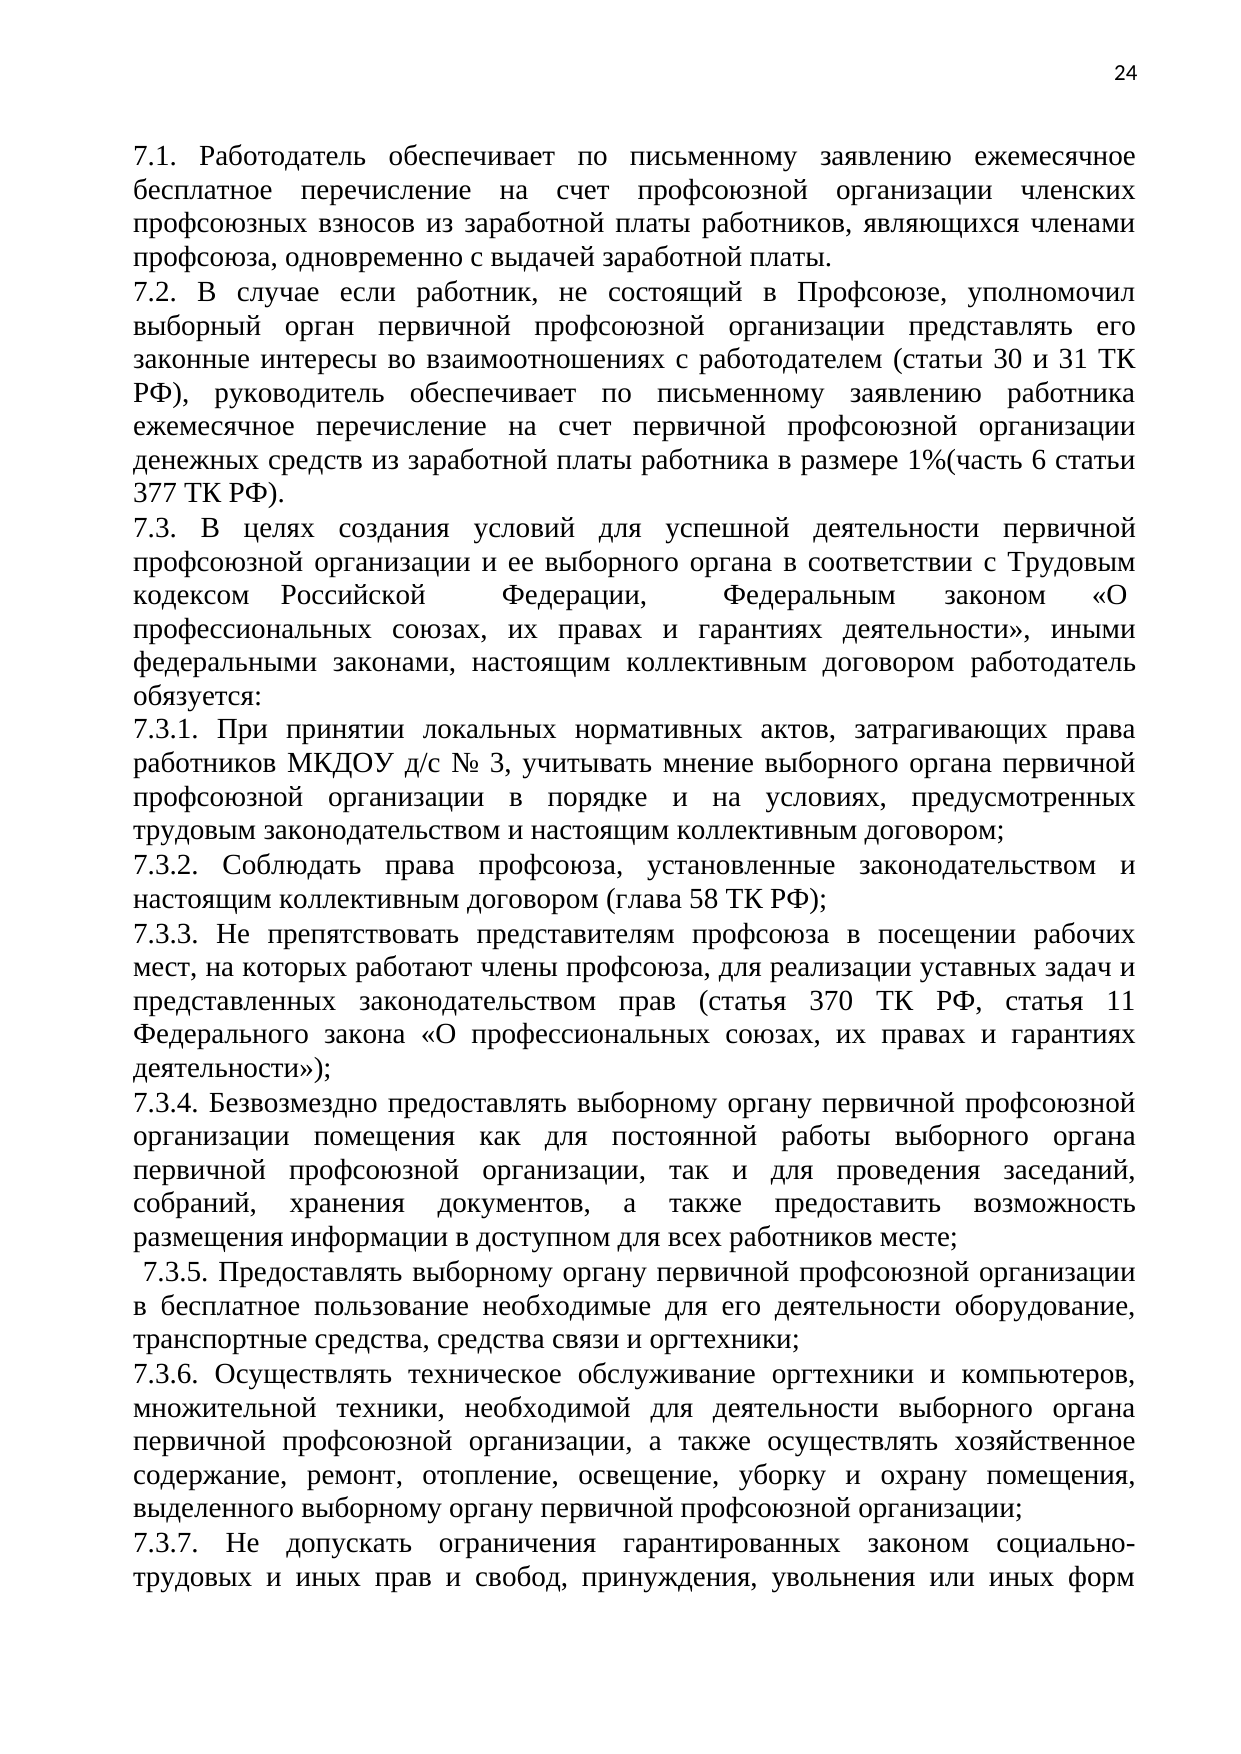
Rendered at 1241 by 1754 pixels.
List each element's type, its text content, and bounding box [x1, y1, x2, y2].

text 7.3.4. Безвозмездно предоставлять выборному органу первичной профсоюзной организации помещения как для постоянной работы выборного органа первичной профсоюзной организации, так и для проведения заседаний, собраний, хранения документов, а также предоставить возможность размещения информации в доступном для всех работников месте; [133, 1085, 1136, 1253]
text 7.2. В случае если работник, не состоящий в Профсоюзе, уполномочил выборный орган первичной профсоюзной организации представлять его законные интересы во взаимоотношениях с работодателем (статьи 30 и 31 ТК РФ), руководитель обеспечивает по письменному заявлению работника ежемесячное перечисление на счет первичной профсоюзной организации денежных средств из заработной платы работника в размере 1%(часть 6 статьи 377 ТК РФ). [133, 274, 1136, 509]
text 7.3.5. Предоставлять выборному органу первичной профсоюзной организации в бесплатное пользование необходимые для его деятельности оборудование, транспортные средства, средства связи и оргтехники; [133, 1254, 1136, 1355]
text 7.3.2. Соблюдать права профсоюза, установленные законодательством и настоящим коллективным договором (глава 58 ТК РФ); [133, 847, 1136, 914]
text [133, 1525, 1136, 1592]
text 7.3. В целях создания условий для успешной деятельности первичной профсоюзной организации и ее выборного органа в соответствии с Трудовым кодексом Российской Федерации, Федеральным законом «О профессиональных союзах, их правах и гарантиях деятельности», иными федеральными законами, настоящим коллективным договором работодатель обязуется: [133, 510, 1137, 712]
text 7.1. Работодатель обеспечивает по письменному заявлению ежемесячное бесплатное перечисление на счет профсоюзной организации членских профсоюзных взносов из заработной платы работников, являющихся членами профсоюза, одновременно с выдачей заработной платы. [133, 138, 1136, 273]
text 7.3.3. Не препятствовать представителям профсоюза в посещении рабочих мест, на которых работают члены профсоюза, для реализации уставных задач и представленных законодательством прав (статья 370 ТК РФ, статья 11 Федерального закона «О профессиональных союзах, их правах и гарантиях деятельности»); [133, 916, 1136, 1083]
text 7.3.1. При принятии локальных нормативных актов, затрагивающих права работников МКДОУ д/с № 3, учитывать мнение выборного органа первичной профсоюзной организации в порядке и на условиях, предусмотренных трудовым законодательством и настоящим коллективным договором; [133, 712, 1136, 846]
text 7.3.6. Осуществлять техническое обслуживание оргтехники и компьютеров, множительной техники, необходимой для деятельности выборного органа первичной профсоюзной организации, а также осуществлять хозяйственное содержание, ремонт, отопление, освещение, уборку и охрану помещения, выделенного выборному органу первичной профсоюзной организации; [133, 1356, 1136, 1524]
